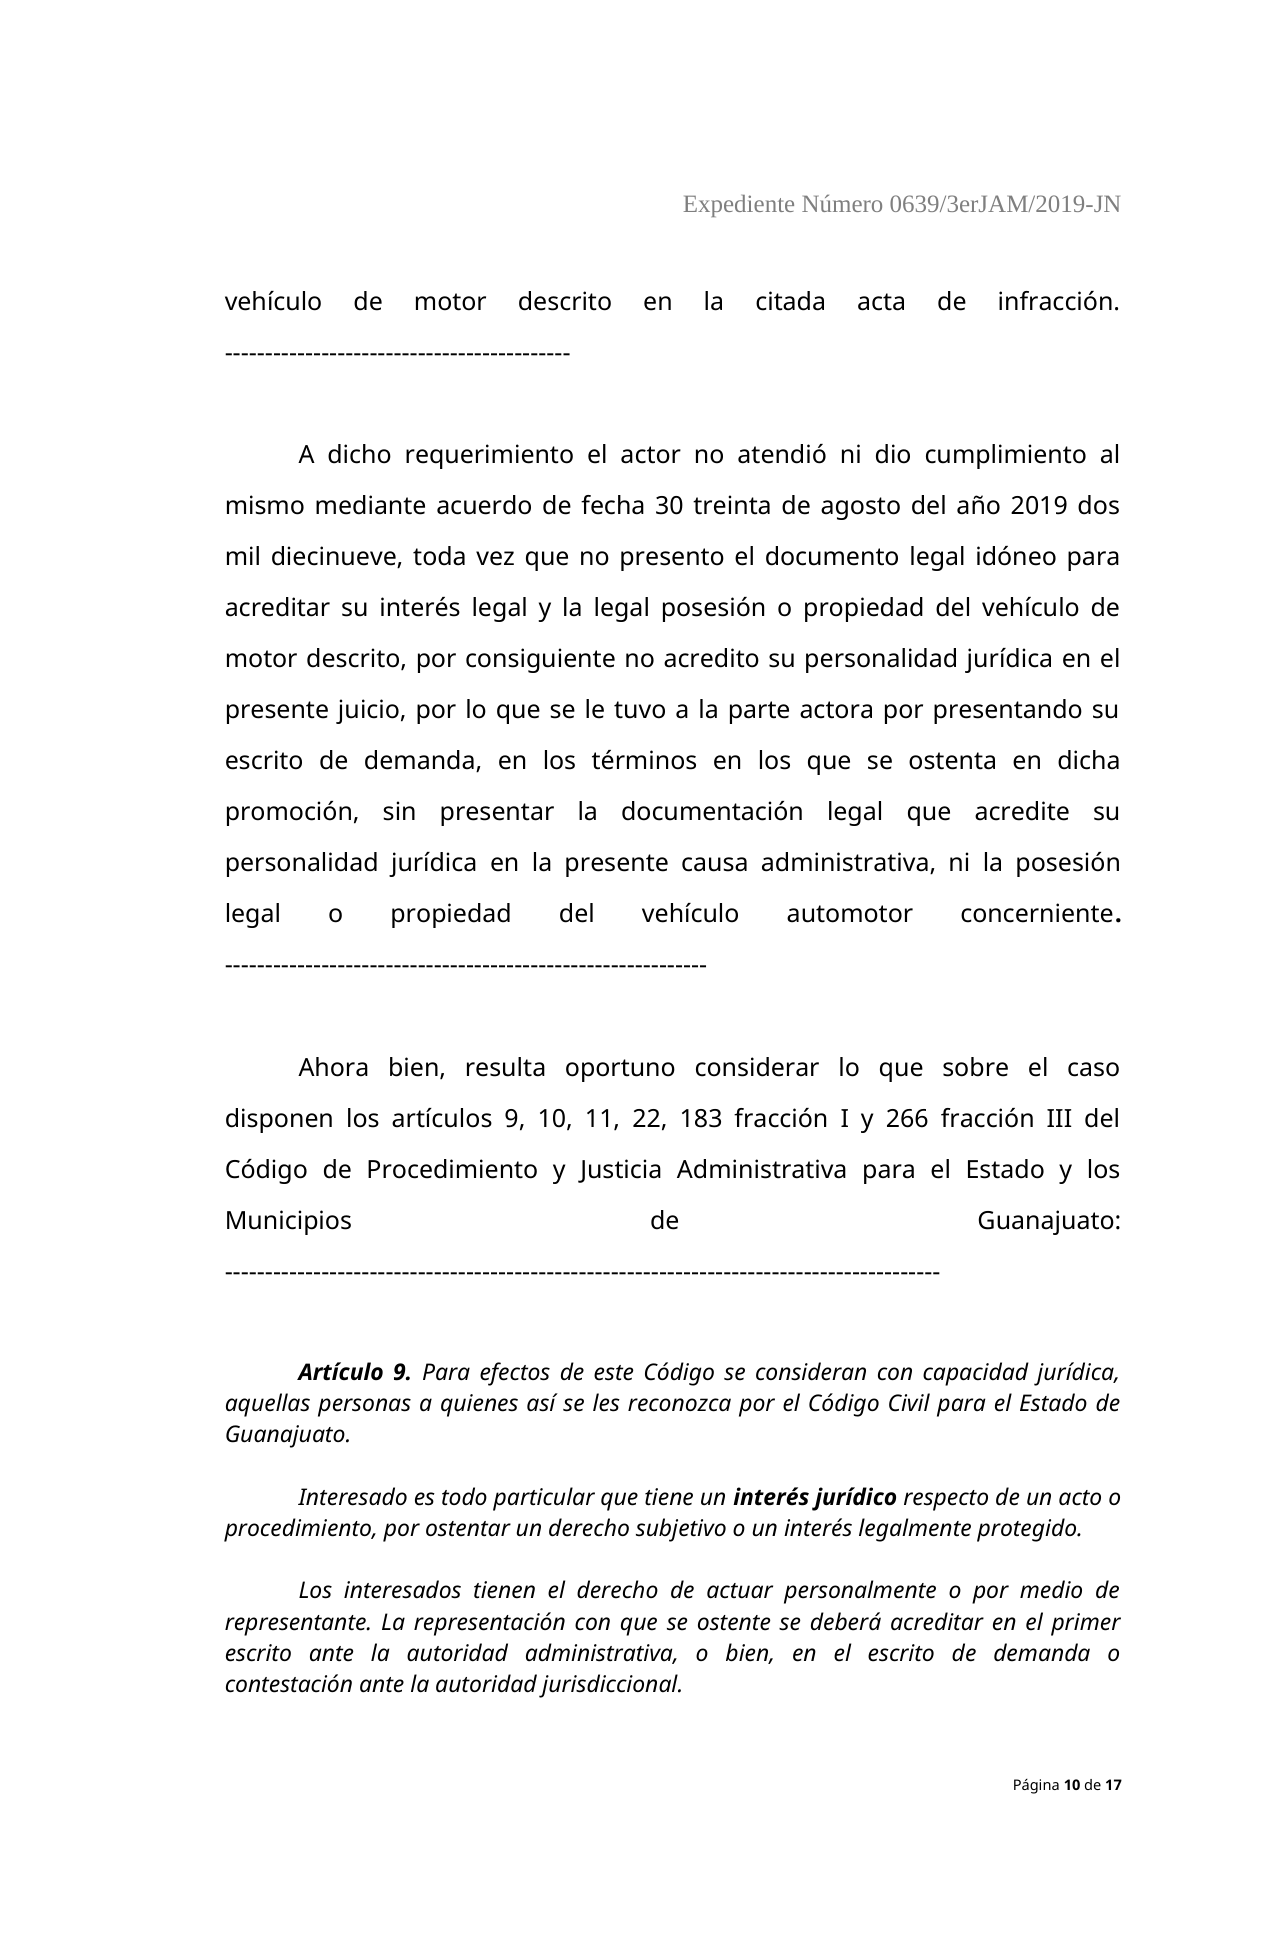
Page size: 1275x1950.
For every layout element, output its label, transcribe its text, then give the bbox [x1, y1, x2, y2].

text Los interesados tienen el derecho de actuar personalmente o por medio de representante. La representación con que se ostente se deberá acreditar en el primer escrito ante la autoridad administrativa, o bien, en el escrito de demanda o contestación ante la autoridad jurisdiccional. [224, 1574, 1121, 1699]
text Ahora bien, resulta oportuno considerar lo que sobre el caso disponen los artículos 9, 10, 11, 22, 183 fracción I y 266 fracción III del Código de Procedimiento y Justicia Administrativa para el Estado y los Municipios de Guanajuato: ----------------------------------------------------------------------------------------- [224, 1049, 1121, 1287]
text A dicho requerimiento el actor no atendió ni dio cumplimiento al mismo mediante acuerdo de fecha 30 treinta de agosto del año 2019 dos mil diecinueve, toda vez que no presento el documento legal idóneo para acreditar su interés legal y la legal posesión o propiedad del vehículo de motor descrito, por consiguiente no acredito su personalidad jurídica en el presente juicio, por lo que se le tuvo a la parte actora por presentando su escrito de demanda, en los términos en los que se ostenta en dicha promoción, sin presentar la documentación legal que acredite su personalidad jurídica en la presente causa administrativa, ni la posesión legal o propiedad del vehículo automotor concerniente. ------------------------------------------------------------ [224, 437, 1121, 981]
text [224, 283, 1121, 369]
text Artículo 9. Para efectos de este Código se consideran con capacidad jurídica, aquellas personas a quienes así se les reconozca por el Código Civil para el Estado de Guanajuato. [224, 1355, 1121, 1449]
text Interesado es todo particular que tiene un interés jurídico respecto de un acto o procedimiento, por ostentar un derecho subjetivo o un interés legalmente protegido. [224, 1480, 1121, 1543]
